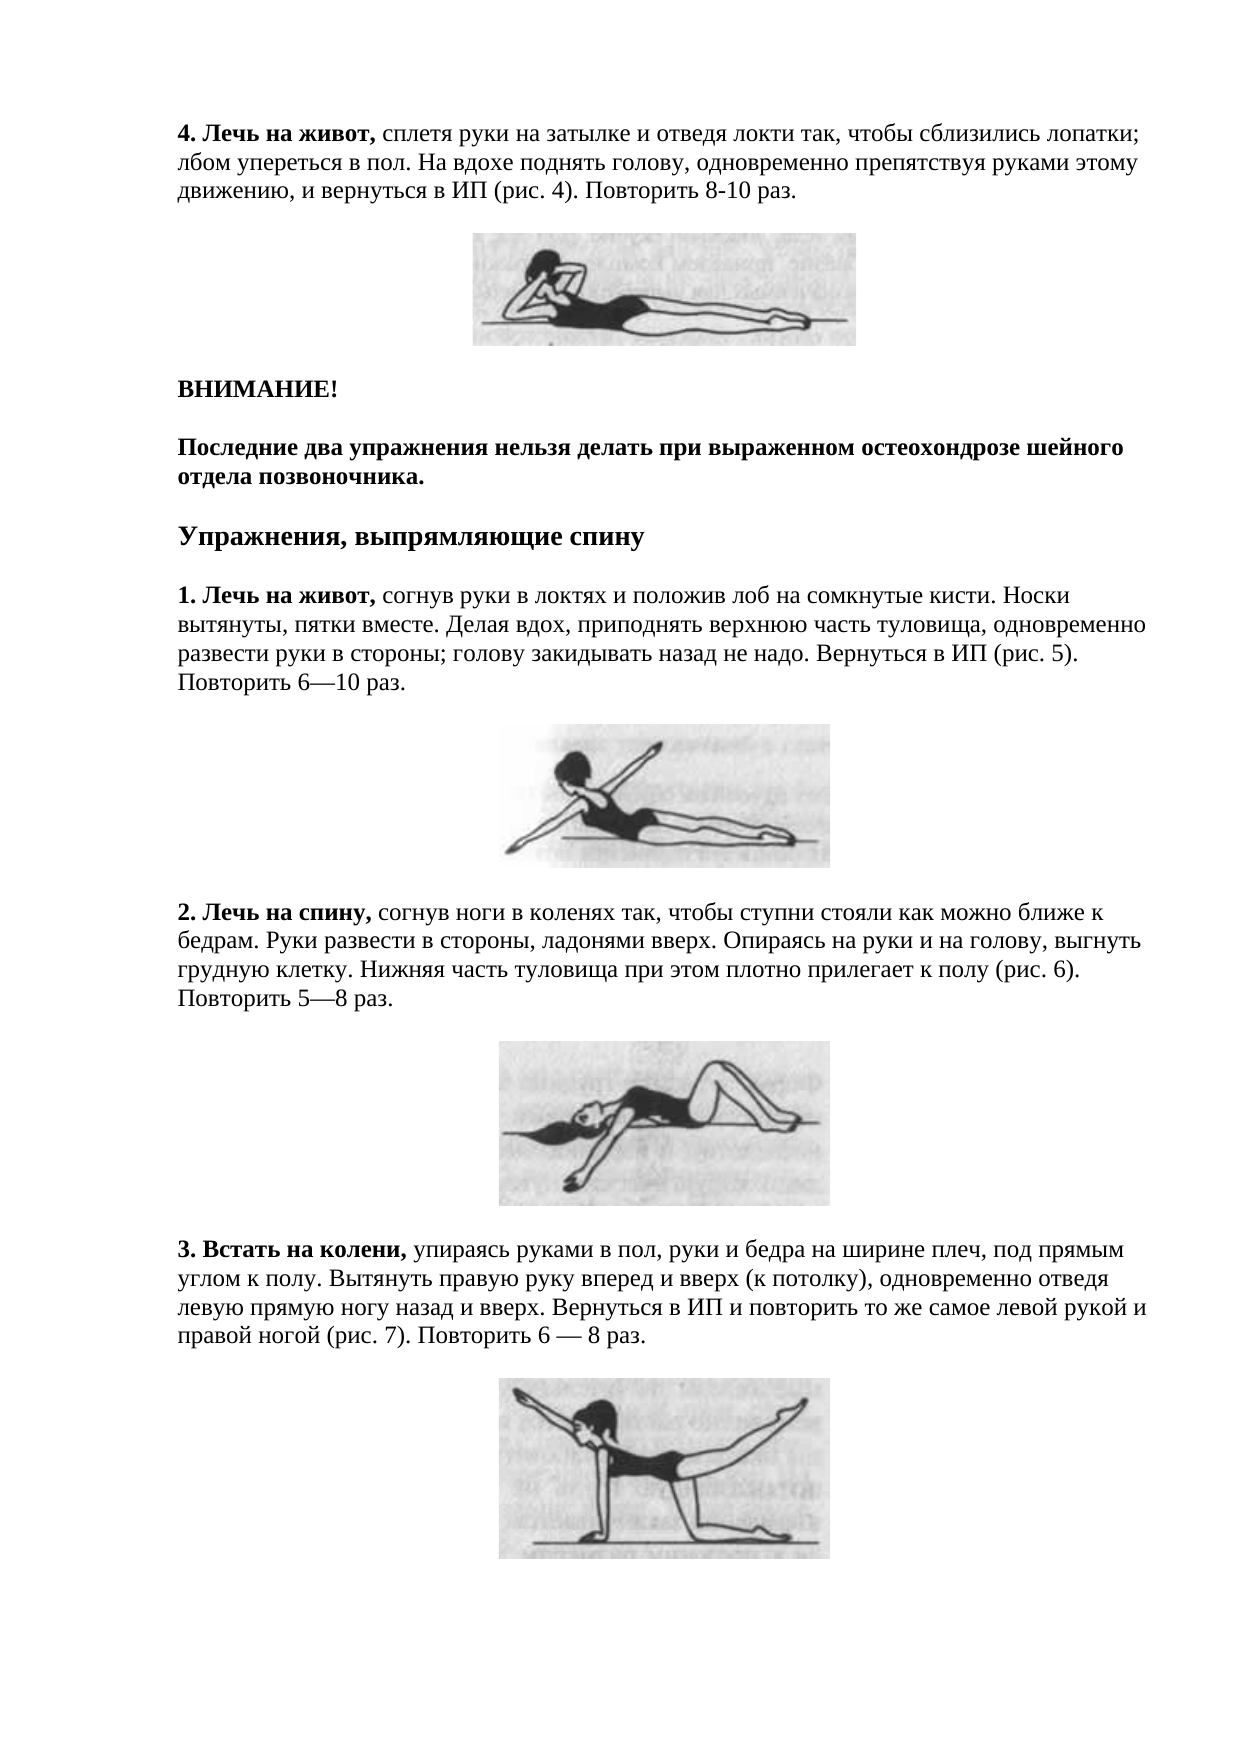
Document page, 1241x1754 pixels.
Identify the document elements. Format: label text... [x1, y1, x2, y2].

text 4. Лечь на живот, сплетя руки на затылке и отведя локти так, чтобы сблизились лопатки; лбом упереться в пол. На вдохе поднять голову, одновременно препятствуя руками этому движению, и вернуться в ИП (рис. 4). Повторить 8-10 раз. [177, 118, 1152, 204]
text Последние два упражнения нельзя делать при выраженном остеохондрозе шейного отдела позвоночника. [177, 432, 1152, 490]
text ВНИМАНИЕ! [177, 374, 1152, 403]
picture [472, 233, 857, 346]
text Упражнения, выпрямляющие спину [177, 519, 1152, 551]
text 1. Лечь на живот, согнув руки в локтях и положив лоб на сомкнутые кисти. Носки вытянуты, пятки вместе. Делая вдох, приподнять верхнюю часть туловища, одновременно развести руки в стороны; голову закидывать назад не надо. Вернуться в ИП (рис. 5). Повторить 6—10 раз. [177, 581, 1152, 696]
text 2. Лечь на спину, согнув ноги в коленях так, чтобы ступни стояли как можно ближе к бедрам. Руки развести в стороны, ладонями вверх. Опираясь на руки и на голову, выгнуть грудную клетку. Нижняя часть туловища при этом плотно прилегает к полу (рис. 6). Повторить 5—8 раз. [177, 897, 1152, 1012]
picture [498, 724, 830, 868]
picture [498, 1378, 830, 1559]
picture [498, 1041, 830, 1206]
text 3. Встать на колени, упираясь руками в пол, руки и бедра на ширине плеч, под прямым углом к полу. Вытянуть правую руку вперед и вверх (к потолку), одновременно отведя левую прямую ногу назад и вверх. Вернуться в ИП и повторить то же самое левой рукой и правой ногой (рис. 7). Повторить 6 — 8 раз. [177, 1234, 1152, 1349]
